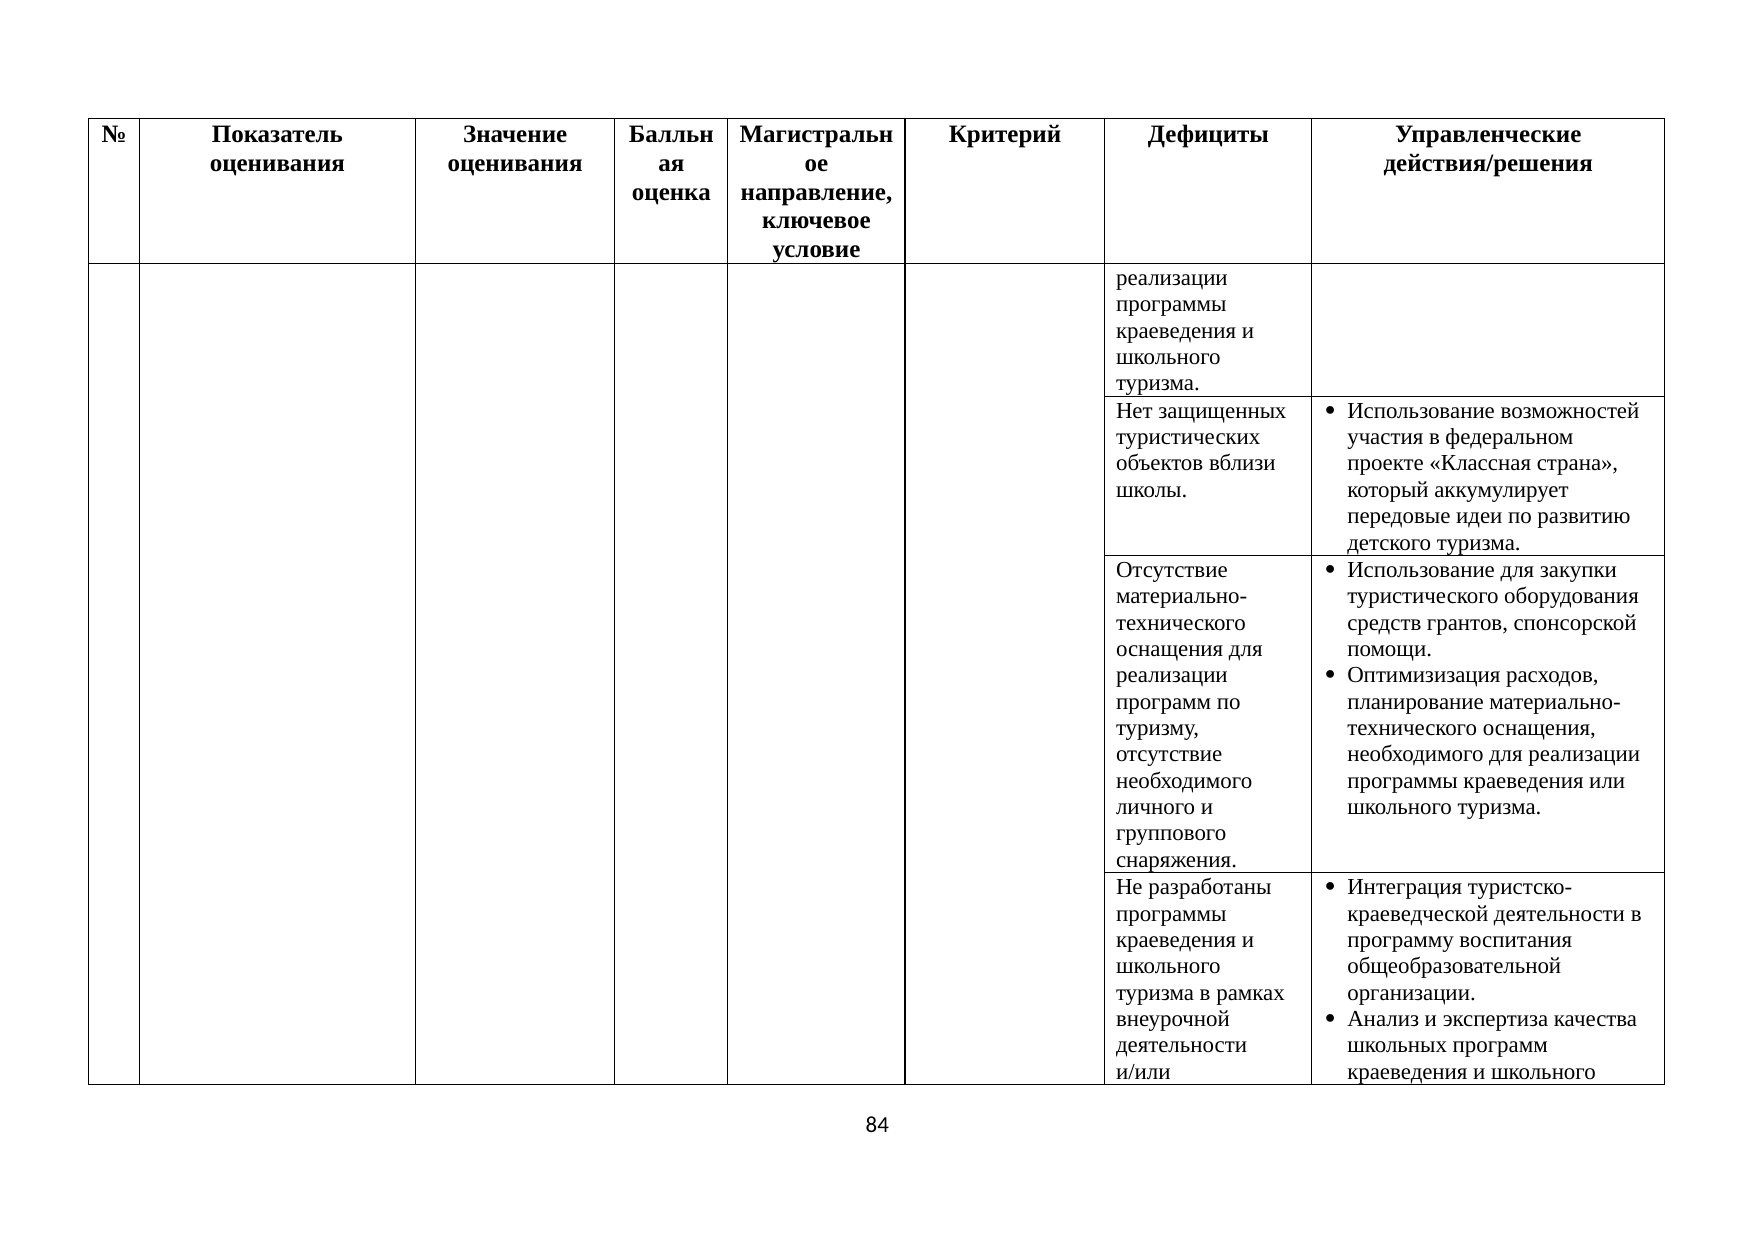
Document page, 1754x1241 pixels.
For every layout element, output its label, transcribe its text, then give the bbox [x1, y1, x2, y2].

table_header Дефициты [1105, 119, 1311, 263]
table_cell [1312, 264, 1664, 396]
table_cell Отсутствие материально-технического оснащения для реализации программ по туризму, отсутствие необходимого личного и группового снаряжения. [1105, 556, 1311, 872]
table_header Значение оценивания [416, 119, 614, 263]
table_header Показатель оценивания [140, 119, 415, 263]
table_header Балльная оценка [615, 119, 727, 263]
table_header Управленческие действия/решения [1312, 119, 1664, 263]
table_cell Использование для закупки туристического оборудования средств грантов, спонсорской помощи. Оптимизизация расходов, планирование материально-технического оснащения, необходимого для реализации программы краеведения или школьного туризма. [1312, 556, 1664, 872]
table_cell Нет защищенных туристических объектов вблизи школы. [1105, 397, 1311, 555]
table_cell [1105, 873, 1311, 1084]
table_header № [89, 119, 139, 263]
table_header Магистральное направление, ключевое условие [728, 119, 904, 263]
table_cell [1105, 264, 1311, 396]
table_header Критерий [906, 119, 1104, 263]
table_cell Использование возможностей участия в федеральном проекте «Классная страна», который аккумулирует передовые идеи по развитию детского туризма. [1312, 397, 1664, 555]
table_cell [1312, 873, 1664, 1084]
